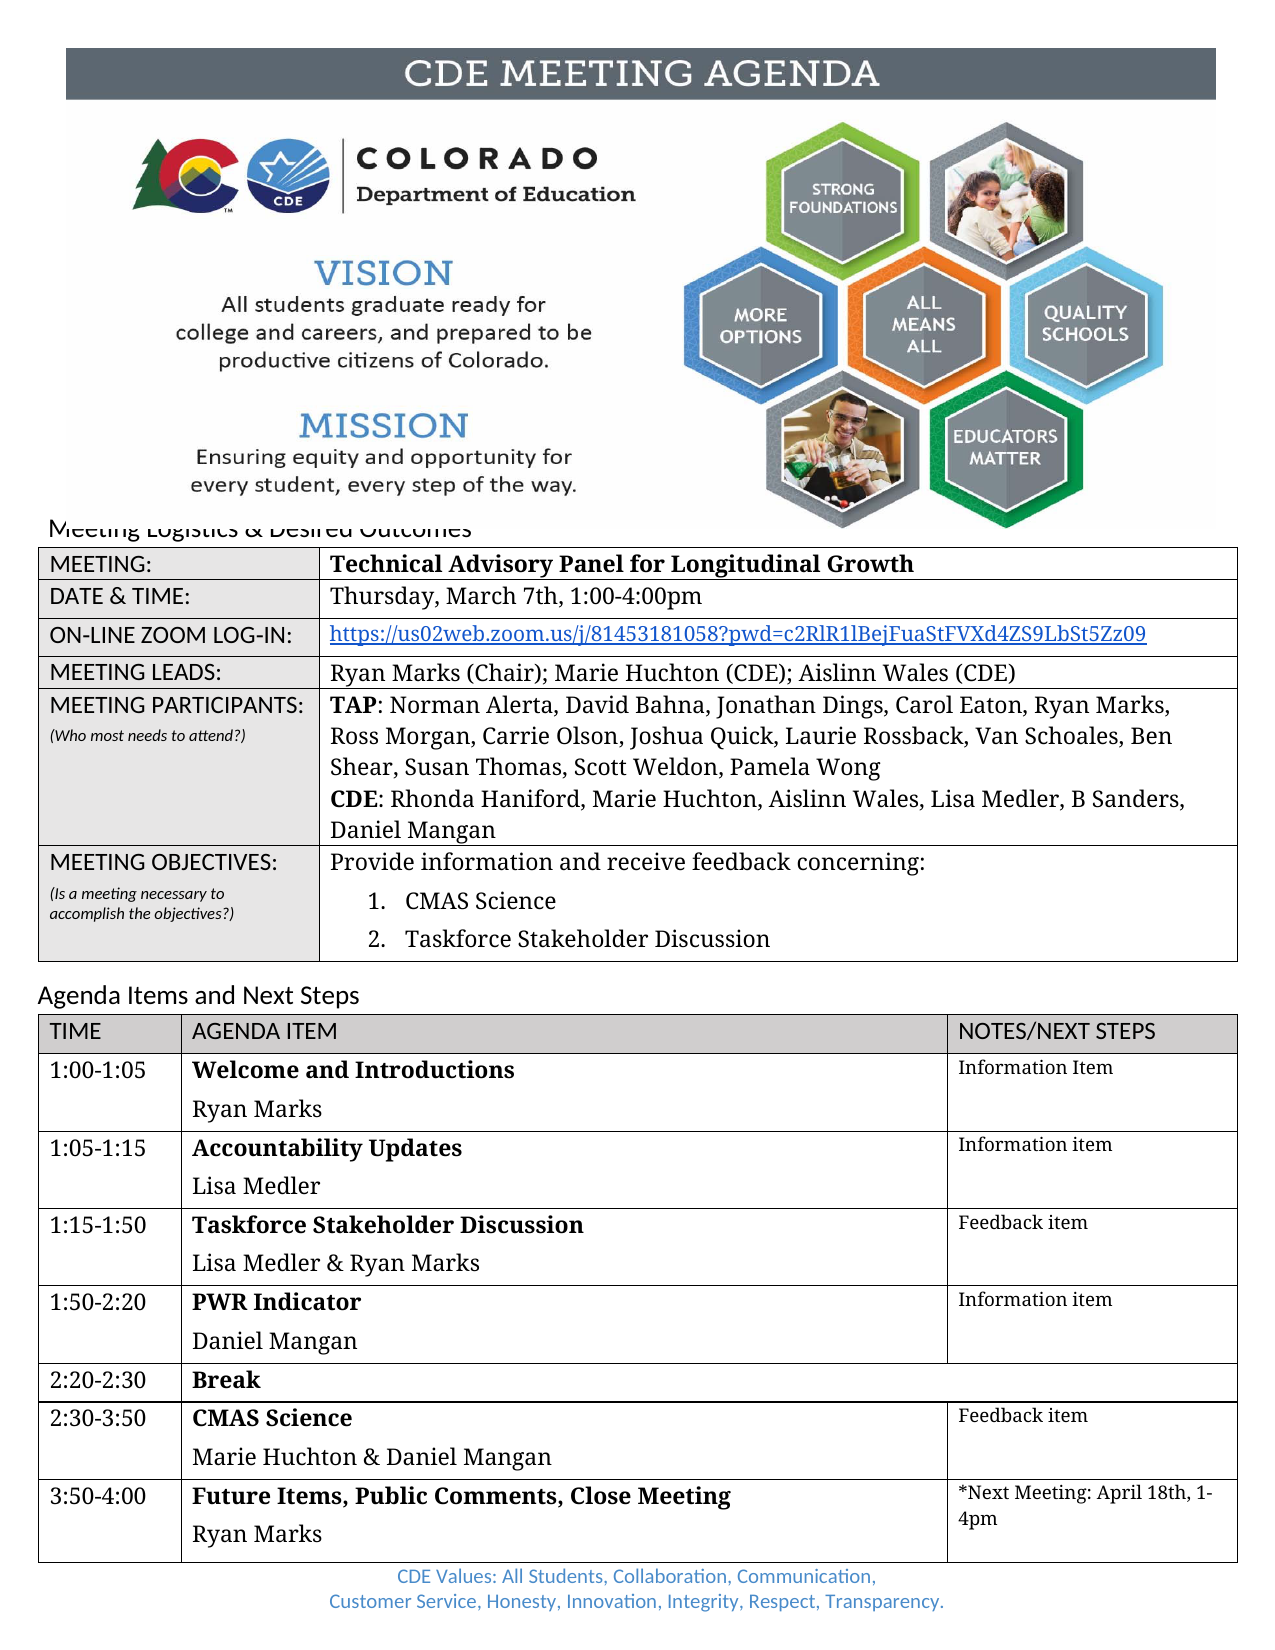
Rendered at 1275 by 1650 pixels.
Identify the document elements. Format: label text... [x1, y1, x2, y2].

table_cell MEETING PARTICIPANTS: (Who most needs to attend?) [39, 689, 319, 845]
table_cell Future Items, Public Comments, Close Meeting Ryan Marks [182, 1480, 947, 1562]
table_cell Thursday, March 7th, 1:00-4:00pm [320, 580, 1237, 618]
table_cell Provide information and receive feedback concerning: CMAS Science Taskforce Stakeholder Discussion [320, 846, 1237, 961]
table_cell Feedback item [948, 1209, 1237, 1285]
text Agenda Items and Next Steps [37, 978, 1250, 1011]
table_cell Accountability Updates Lisa Medler [182, 1132, 947, 1208]
table_cell 1:50-2:20 [39, 1286, 181, 1362]
table_cell ON‐LINE ZOOM LOG‐IN: [39, 619, 319, 656]
table_cell DATE & TIME: [39, 580, 319, 618]
table_cell 2:30-3:50 [39, 1403, 181, 1479]
table_header TIME [39, 1015, 181, 1053]
table_cell Taskforce Stakeholder Discussion Lisa Medler & Ryan Marks [182, 1209, 947, 1285]
text CDE Values: All Students, Collaboration, Communication, Customer Service, Honesty, Innovation, Integrity, Respect, Transparency. [329, 1563, 948, 1614]
table_cell *Next Meeting: April 18th, 1-4pm [948, 1480, 1237, 1562]
table_cell 2:20-2:30 [39, 1364, 181, 1401]
table_header MEETING: [39, 548, 319, 579]
table_cell 3:50-4:00 [39, 1480, 181, 1562]
picture [66, 48, 1216, 529]
table_cell MEETING LEADS: [39, 657, 319, 688]
table_cell https://us02web.zoom.us/j/81453181058?pwd=c2RlR1lBejFuaStFVXd4ZS9LbSt5Zz09 [320, 619, 1237, 656]
table_cell PWR Indicator Daniel Mangan [182, 1286, 947, 1362]
table_cell Feedback item [948, 1403, 1237, 1479]
table_header AGENDA ITEM [182, 1015, 947, 1053]
table_header NOTES/NEXT STEPS [948, 1015, 1237, 1053]
table_cell TAP: Norman Alerta, David Bahna, Jonathan Dings, Carol Eaton, Ryan Marks, Ross Morgan, Carrie Olson, Joshua Quick, Laurie Rossback, Van Schoales, Ben Shear, Susan Thomas, Scott Weldon, Pamela Wong CDE: Rhonda Haniford, Marie Huchton, Aislinn Wales, Lisa Medler, B Sanders, Daniel Mangan [320, 689, 1237, 845]
subtitle Meeting Logistics & Desired Outcomes [37, 511, 1250, 544]
table_cell 1:15-1:50 [39, 1209, 181, 1285]
table_cell 1:05-1:15 [39, 1132, 181, 1208]
table_cell Information item [948, 1286, 1237, 1362]
table_cell Welcome and Introductions Ryan Marks [182, 1054, 947, 1131]
table_cell Ryan Marks (Chair); Marie Huchton (CDE); Aislinn Wales (CDE) [320, 657, 1237, 688]
table_cell MEETING OBJECTIVES: (Is a meeting necessary to accomplish the objectives?) [39, 846, 319, 961]
table_cell Information item [948, 1132, 1237, 1208]
table_header Technical Advisory Panel for Longitudinal Growth [320, 548, 1237, 579]
table_cell Information Item [948, 1054, 1237, 1131]
table_cell CMAS Science Marie Huchton & Daniel Mangan [182, 1403, 947, 1479]
table_cell Break [182, 1364, 1237, 1401]
table_cell 1:00‐1:05 [39, 1054, 181, 1131]
